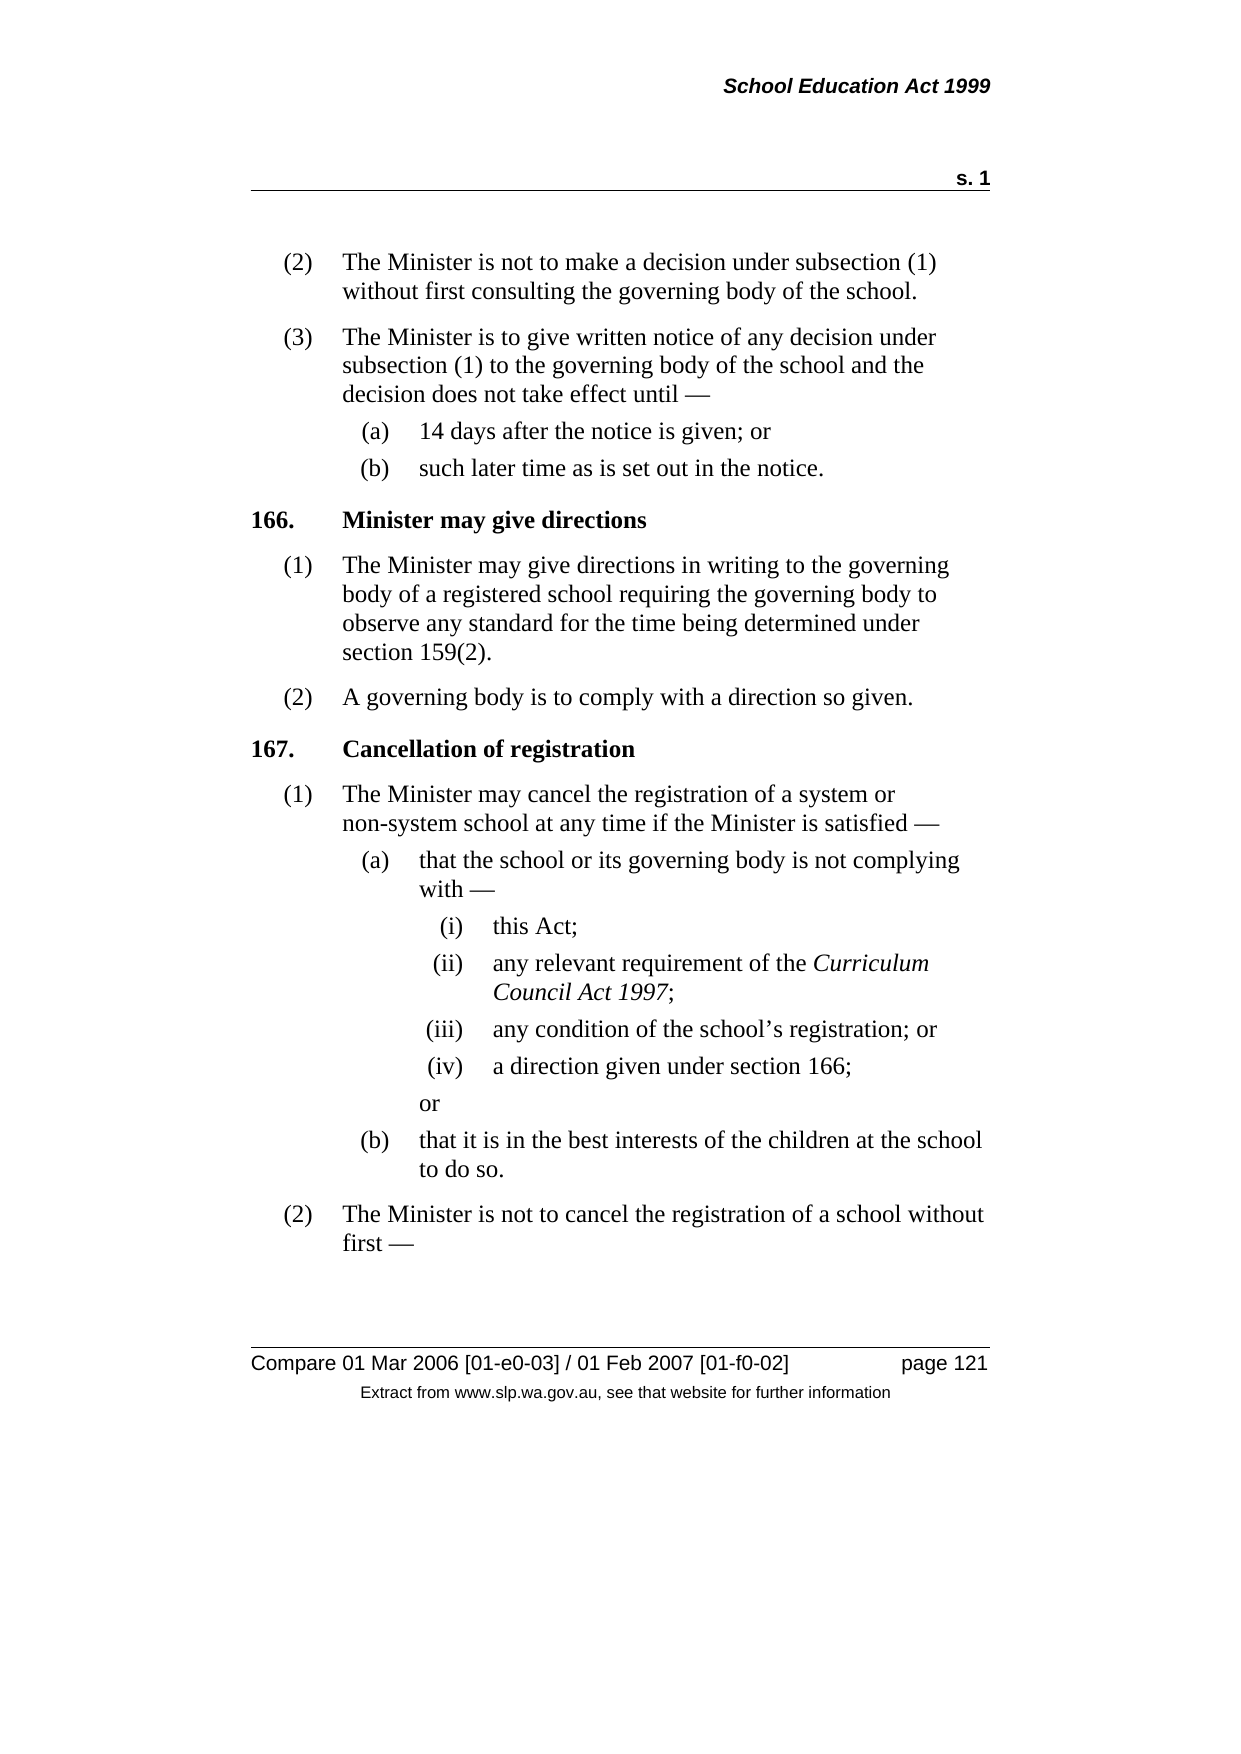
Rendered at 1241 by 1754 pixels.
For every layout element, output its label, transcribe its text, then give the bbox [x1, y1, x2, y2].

text (iv) a direction given under section 166; [251, 1051, 990, 1079]
text (ii) any relevant requirement of the Curriculum Council Act 1997; [251, 948, 990, 1005]
text (i) this Act; [251, 911, 990, 939]
text (3) The Minister is to give written notice of any decision under subsection (1) to the governing body of the school and the decision does not take effect until — [251, 322, 990, 408]
subtitle 166. Minister may give directions [251, 505, 990, 534]
text (1) The Minister may cancel the registration of a system or non-system school at any time if the Minister is satisfied — [251, 779, 990, 837]
text (b) such later time as is set out in the notice. [251, 453, 990, 482]
text (b) that it is in the best interests of the children at the school to do so. [251, 1125, 990, 1182]
text (1) The Minister may give directions in writing to the governing body of a registered school requiring the governing body to observe any standard for the time being determined under section 159(2). [251, 550, 990, 665]
subtitle 167. Cancellation of registration [251, 734, 990, 762]
text (a) that the school or its governing body is not complying with — [251, 845, 990, 902]
text (2) A governing body is to comply with a direction so given. [251, 682, 990, 711]
text (2) The Minister is not to cancel the registration of a school without first — [251, 1199, 990, 1257]
text or [251, 1088, 990, 1117]
text (a) 14 days after the notice is given; or [251, 416, 990, 445]
text (2) The Minister is not to make a decision under subsection (1) without first consulting the governing body of the school. [251, 247, 990, 305]
text (iii) any condition of the school’s registration; or [251, 1014, 990, 1042]
